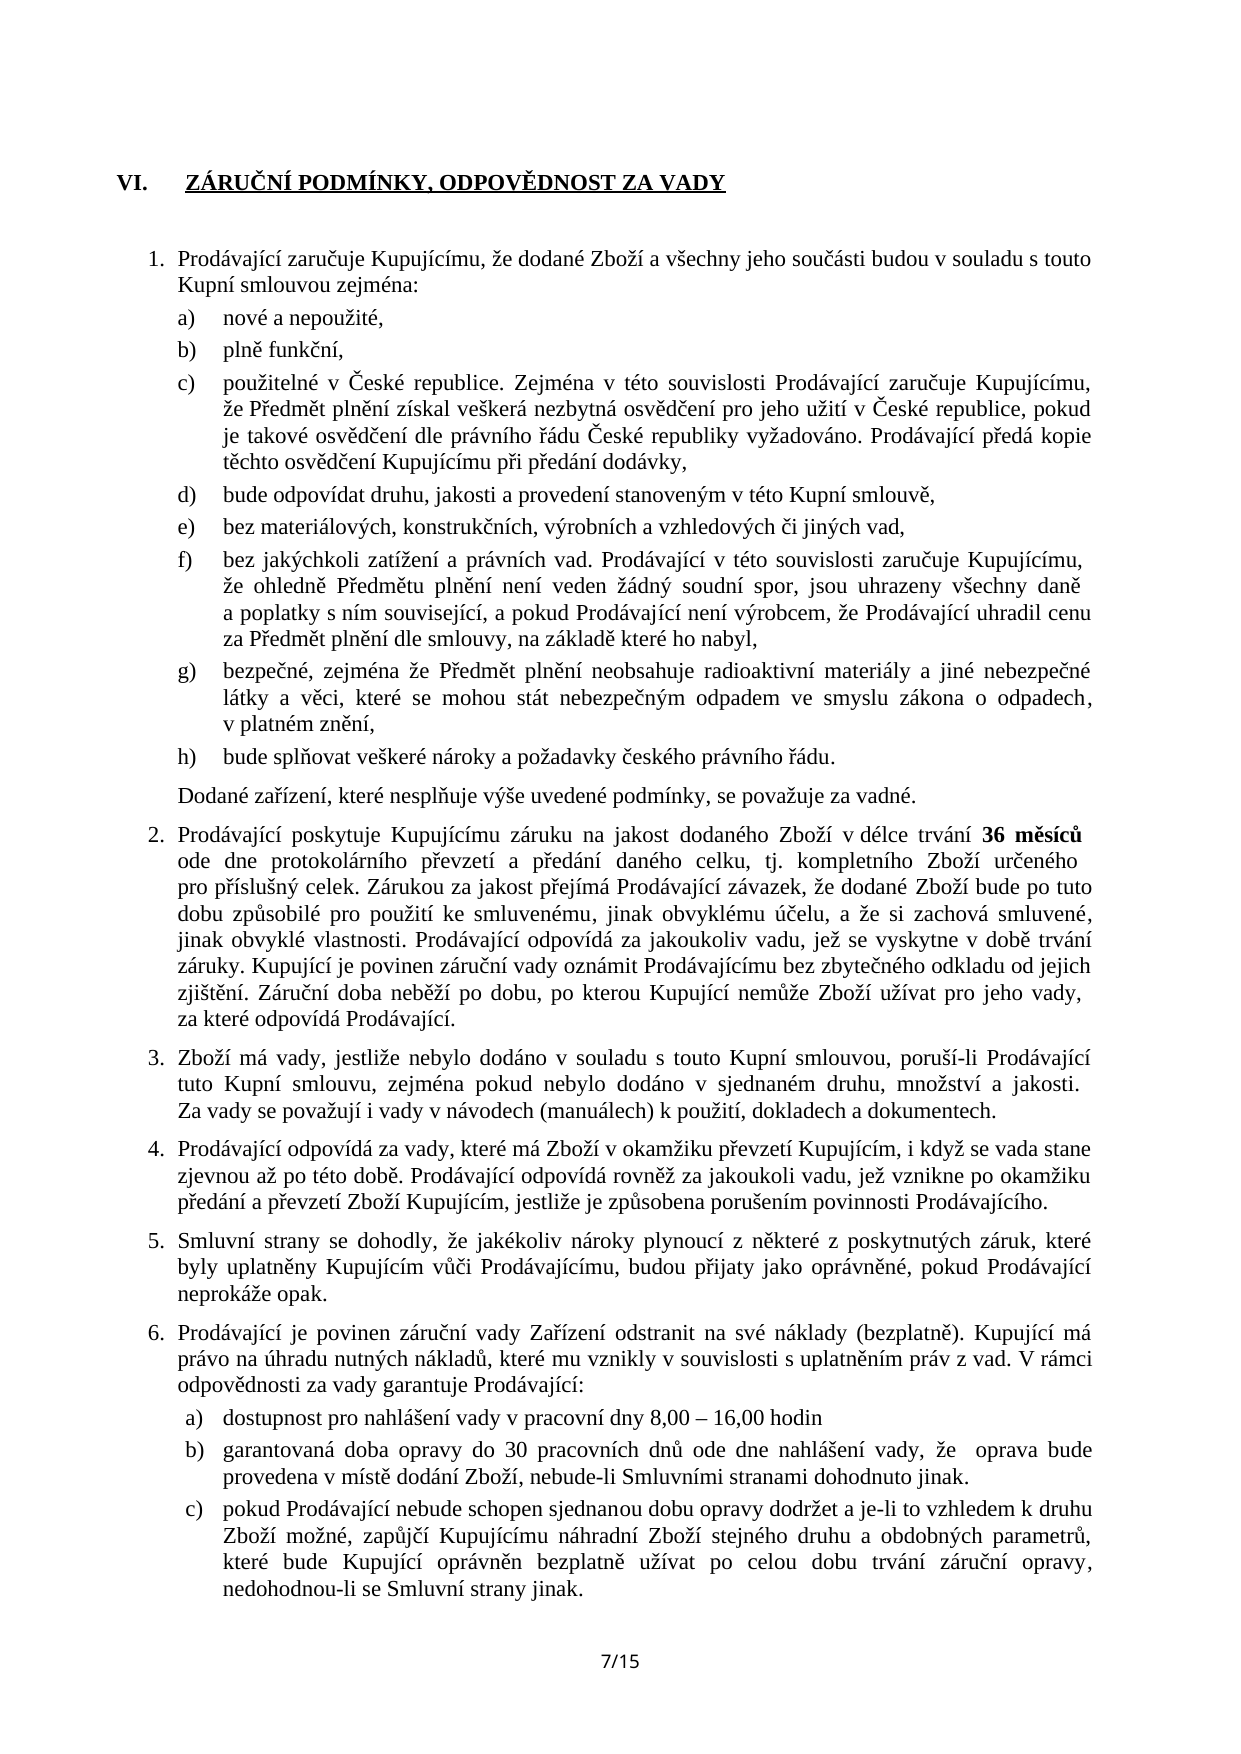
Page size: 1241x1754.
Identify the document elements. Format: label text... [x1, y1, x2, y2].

list pokud Prodávající nebude schopen sjednanou dobu opravy dodržet a je-li to vzhledem k druhu Zboží možné, zapůjčí Kupujícímu náhradní Zboží stejného druhu a obdobných parametrů, které bude Kupující oprávněn bezplatně užívat po celou dobu trvání záruční opravy, nedohodnou-li se Smluvní strany jinak. [185, 1496, 1092, 1601]
list použitelné v České republice. Zejména v této souvislosti Prodávající zaručuje Kupujícímu, že Předmět plnění získal veškerá nezbytná osvědčení pro jeho užití v České republice, pokud je takové osvědčení dle právního řádu České republiky vyžadováno. Prodávající předá kopie těchto osvědčení Kupujícímu při předání dodávky, [177, 369, 1092, 474]
text ZÁRUČNÍ PODMÍNKY, ODPOVĚDNOST ZA VADY [148, 168, 1092, 195]
list bezpečné, zejména že Předmět plnění neobsahuje radioaktivní materiály a jiné nebezpečné látky a věci, které se mohou stát nebezpečným odpadem ve smyslu zákona o odpadech, v platném znění, [177, 658, 1092, 737]
list Prodávající odpovídá za vady, které má Zboží v okamžiku převzetí Kupujícím, i když se vada stane zjevnou až po této době. Prodávající odpovídá rovněž za jakoukoli vadu, jež vznikne po okamžiku předání a převzetí Zboží Kupujícím, jestliže je způsobena porušením povinnosti Prodávajícího. [148, 1136, 1092, 1214]
list Dodané zařízení, které nesplňuje výše uvedené podmínky, se považuje za vadné. [177, 782, 1092, 808]
list Prodávající poskytuje Kupujícímu záruku na jakost dodaného Zboží v délce trvání 36 měsíců ode dne protokolárního převzetí a předání daného celku, tj. kompletního Zboží určeného pro příslušný celek. Zárukou za jakost přejímá Prodávající závazek, že dodané Zboží bude po tuto dobu způsobilé pro použití ke smluvenému, jinak obvyklému účelu, a že si zachová smluvené, jinak obvyklé vlastnosti. Prodávající odpovídá za jakoukoliv vadu, jež se vyskytne v době trvání záruky. Kupující je povinen záruční vady oznámit Prodávajícímu bez zbytečného odkladu od jejich zjištění. Záruční doba neběží po dobu, po kterou Kupující nemůže Zboží užívat pro jeho vady, za které odpovídá Prodávající. [148, 821, 1092, 1031]
list garantovaná doba opravy do 30 pracovních dnů ode dne nahlášení vady, že oprava bude provedena v místě dodání Zboží, nebude-li Smluvními stranami dohodnuto jinak. [185, 1437, 1092, 1489]
list bude odpovídat druhu, jakosti a provedení stanoveným v této Kupní smlouvě, [177, 481, 1092, 507]
list Prodávající zaručuje Kupujícímu, že dodané Zboží a všechny jeho součásti budou v souladu s touto Kupní smlouvou zejména: [148, 245, 1092, 298]
list Prodávající je povinen záruční vady Zařízení odstranit na své náklady (bezplatně). Kupující má právo na úhradu nutných nákladů, které mu vznikly v souvislosti s uplatněním práv z vad. V rámci odpovědnosti za vady garantuje Prodávající: [148, 1319, 1092, 1398]
list bez materiálových, konstrukčních, výrobních a vzhledových či jiných vad, [177, 513, 1092, 540]
list Smluvní strany se dohodly, že jakékoliv nároky plynoucí z některé z poskytnutých záruk, které byly uplatněny Kupujícím vůči Prodávajícímu, budou přijaty jako oprávněné, pokud Prodávající neprokáže opak. [148, 1227, 1092, 1306]
list Zboží má vady, jestliže nebylo dodáno v souladu s touto Kupní smlouvou, poruší-li Prodávající tuto Kupní smlouvu, zejména pokud nebylo dodáno v sjednaném druhu, množství a jakosti. Za vady se považují i vady v návodech (manuálech) k použití, dokladech a dokumentech. [148, 1044, 1092, 1123]
list bude splňovat veškeré nároky a požadavky českého právního řádu. [177, 743, 1092, 769]
list plně funkční, [177, 336, 1092, 363]
list dostupnost pro nahlášení vady v pracovní dny 8,00 – 16,00 hodin [185, 1404, 1092, 1430]
list nové a nepoužité, [177, 304, 1092, 330]
list bez jakýchkoli zatížení a právních vad. Prodávající v této souvislosti zaručuje Kupujícímu, že ohledně Předmětu plnění není veden žádný soudní spor, jsou uhrazeny všechny daně a poplatky s ním související, a pokud Prodávající není výrobcem, že Prodávající uhradil cenu za Předmět plnění dle smlouvy, na základě které ho nabyl, [177, 546, 1092, 651]
